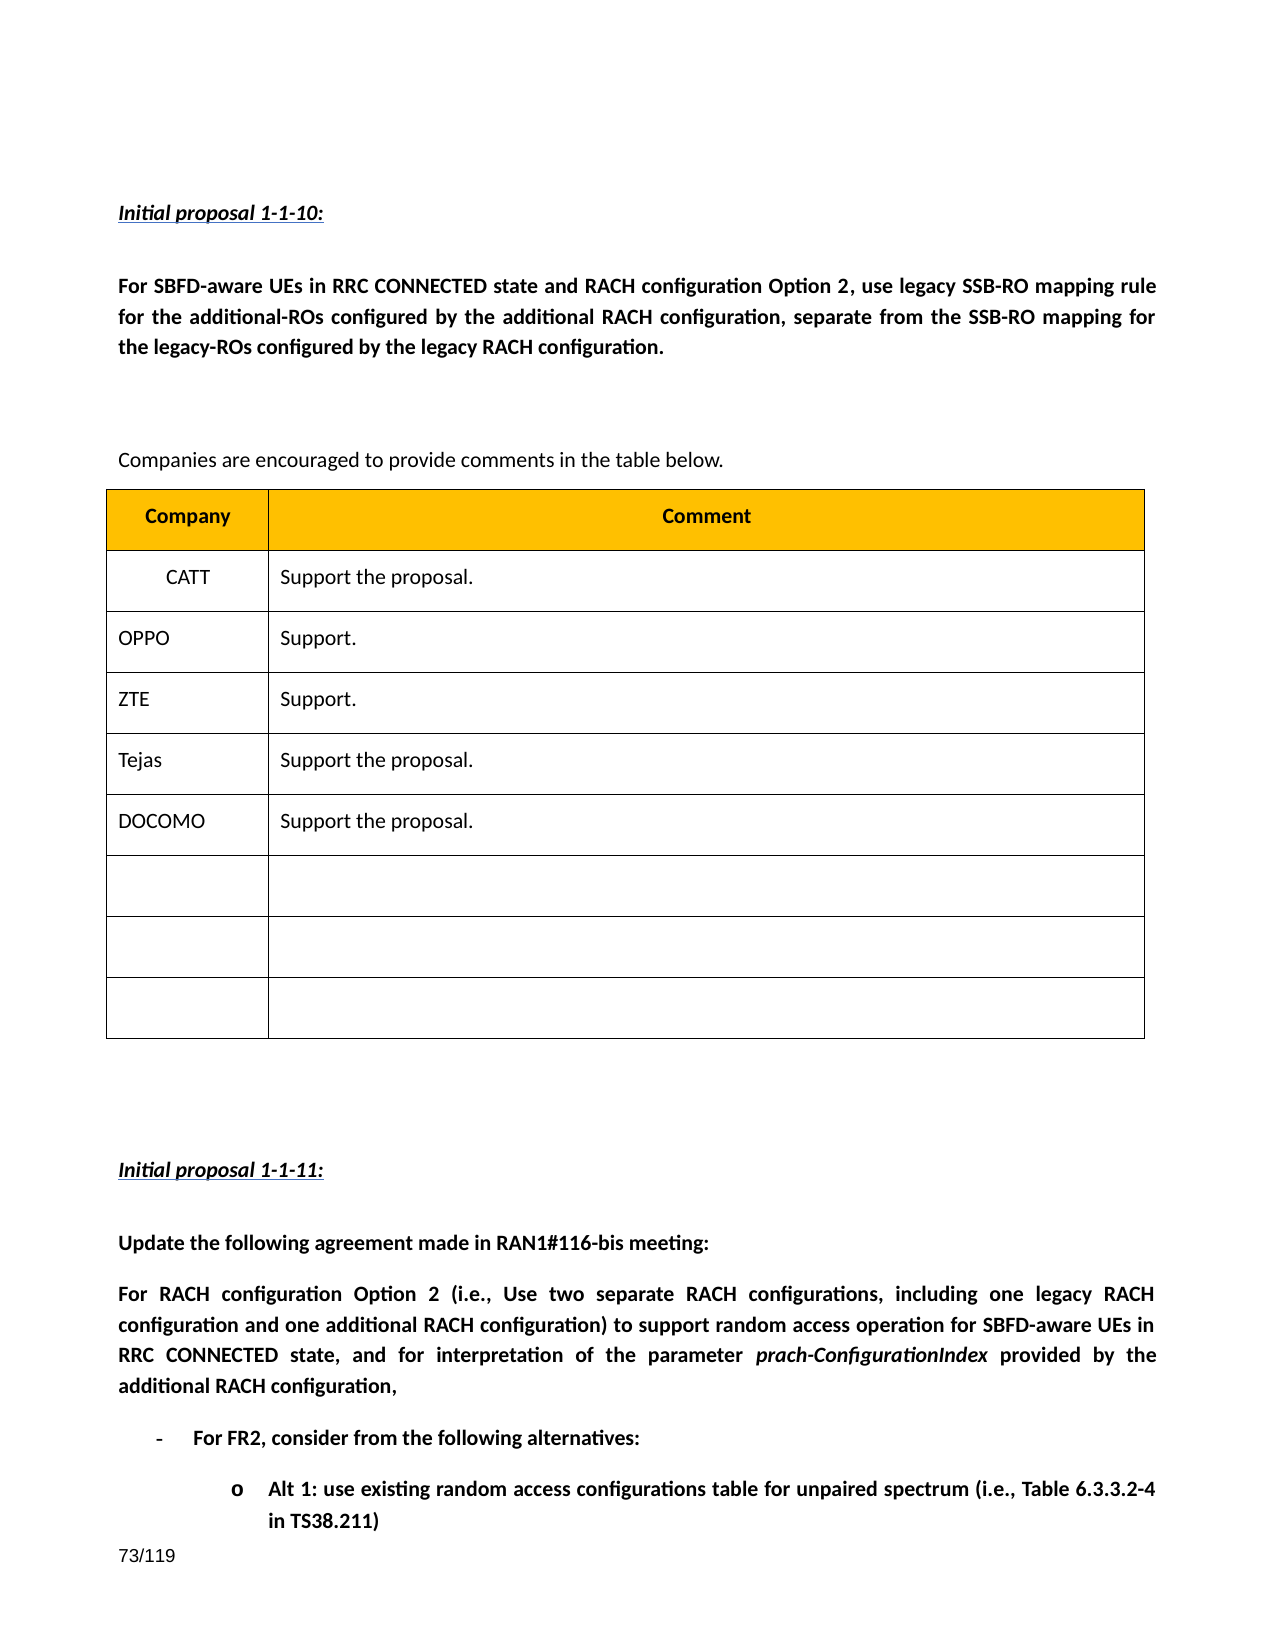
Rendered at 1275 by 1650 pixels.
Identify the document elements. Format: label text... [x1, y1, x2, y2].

text Initial proposal 1-1-10: [118, 199, 1157, 226]
table_cell [107, 917, 268, 977]
table_cell [107, 856, 268, 916]
table_cell Support the proposal. [269, 795, 1144, 855]
table_cell [107, 978, 268, 1038]
table_cell ZTE [107, 673, 268, 733]
table_cell OPPO [107, 612, 268, 672]
text Update the following agreement made in RAN1#116-bis meeting: [118, 1229, 1157, 1256]
text For SBFD-aware UEs in RRC CONNECTED state and RACH configuration Option 2, use legacy SSB-RO mapping rule for the additional-ROs configured by the additional RACH configuration, separate from the SSB-RO mapping for the legacy-ROs configured by the legacy RACH configuration. [118, 272, 1157, 360]
table_cell Support the proposal. [269, 734, 1144, 794]
list Alt 1: use existing random access configurations table for unpaired spectrum (i.e., Table 6.3.3.2-4 in TS38.211) [231, 1475, 1157, 1534]
table_cell [269, 978, 1144, 1038]
list For FR2, consider from the following alternatives: [156, 1424, 1157, 1450]
table_cell Support. [269, 673, 1144, 733]
table_cell [269, 917, 1144, 977]
table_header Comment [269, 490, 1144, 550]
text Initial proposal 1-1-11: [118, 1156, 1157, 1182]
text Companies are encouraged to provide comments in the table below. [118, 446, 1157, 472]
table_cell Support the proposal. [269, 551, 1144, 611]
table_cell DOCOMO [107, 795, 268, 855]
table_header Company [107, 490, 268, 550]
text For RACH configuration Option 2 (i.e., Use two separate RACH configurations, including one legacy RACH configuration and one additional RACH configuration) to support random access operation for SBFD-aware UEs in RRC CONNECTED state, and for interpretation of the parameter prach-ConfigurationIndex provided by the additional RACH configuration, [118, 1280, 1157, 1399]
table_cell Support. [269, 612, 1144, 672]
table_cell Tejas [107, 734, 268, 794]
table_cell CATT [107, 551, 268, 611]
table_cell [269, 856, 1144, 916]
